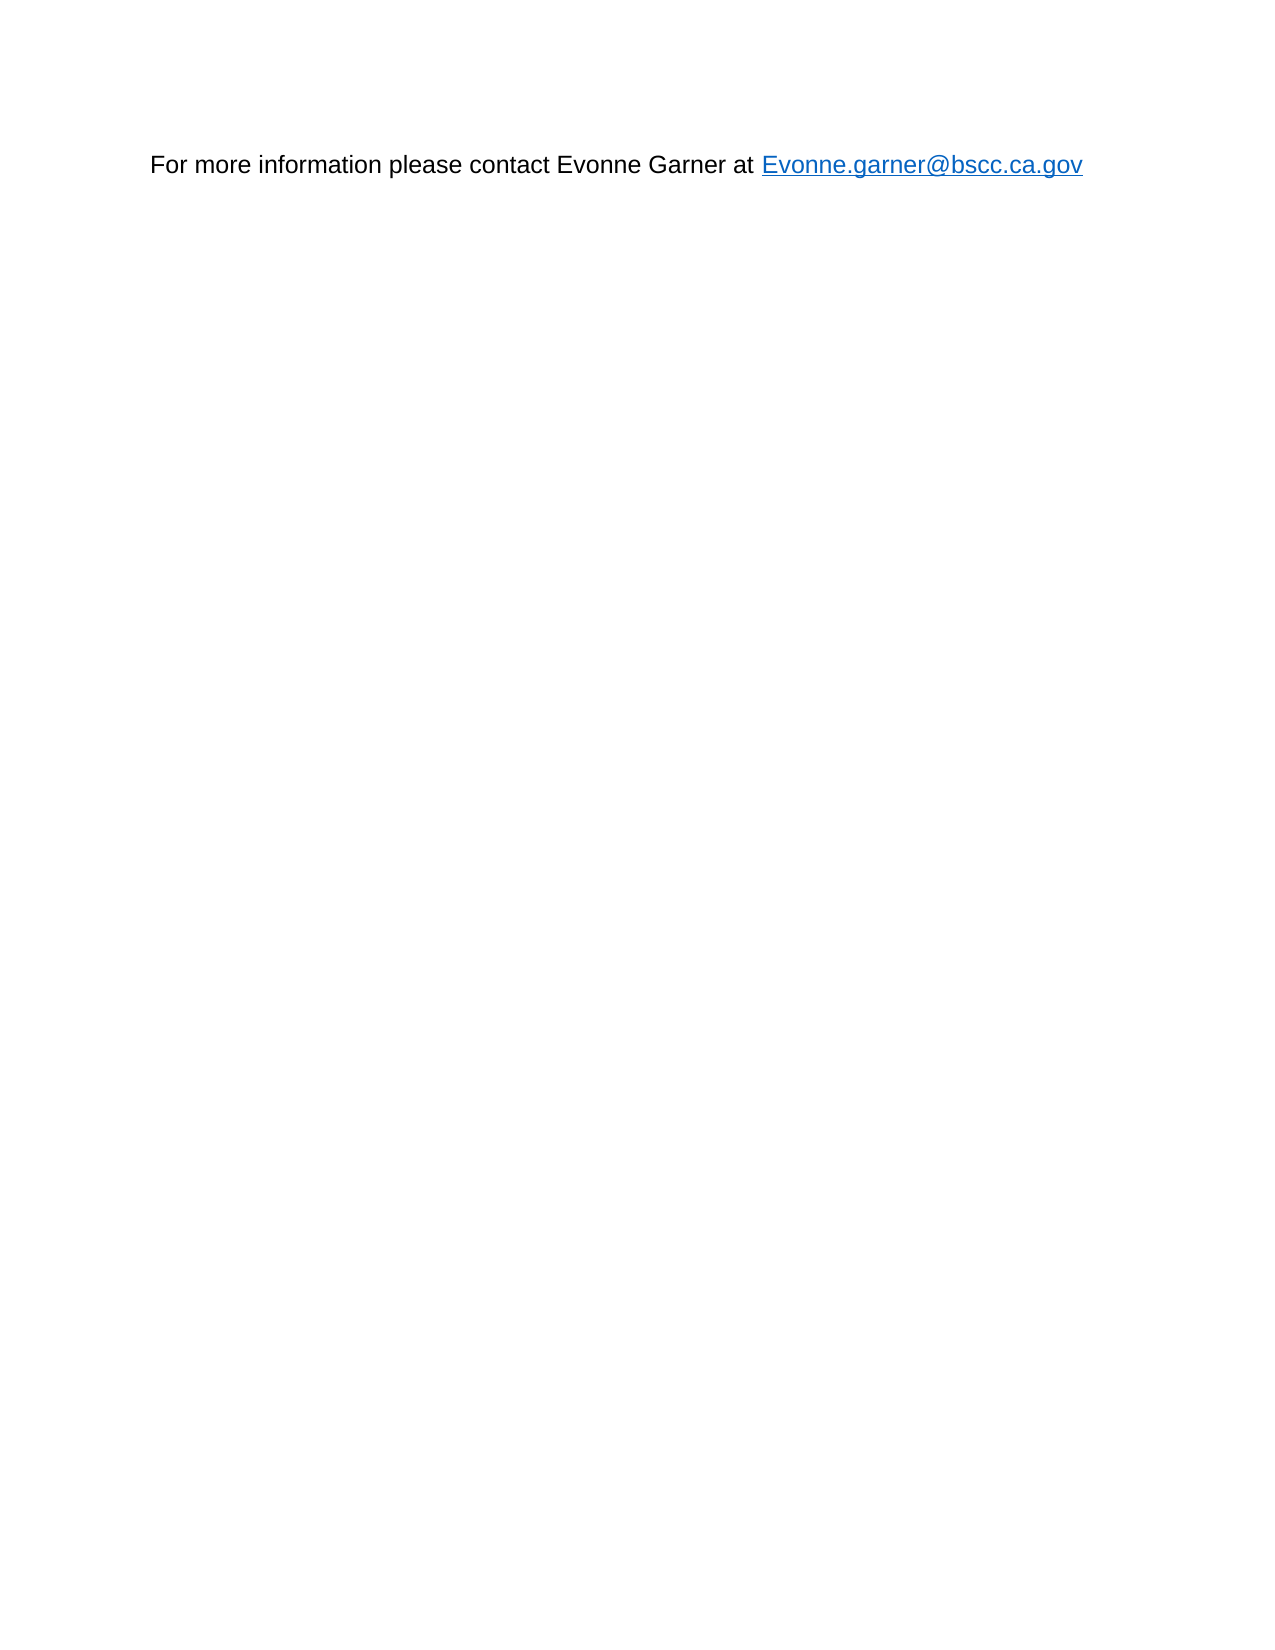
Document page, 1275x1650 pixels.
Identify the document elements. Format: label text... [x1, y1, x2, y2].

text For more information please contact Evonne Garner at Evonne.garner@bscc.ca.gov [150, 150, 1125, 179]
